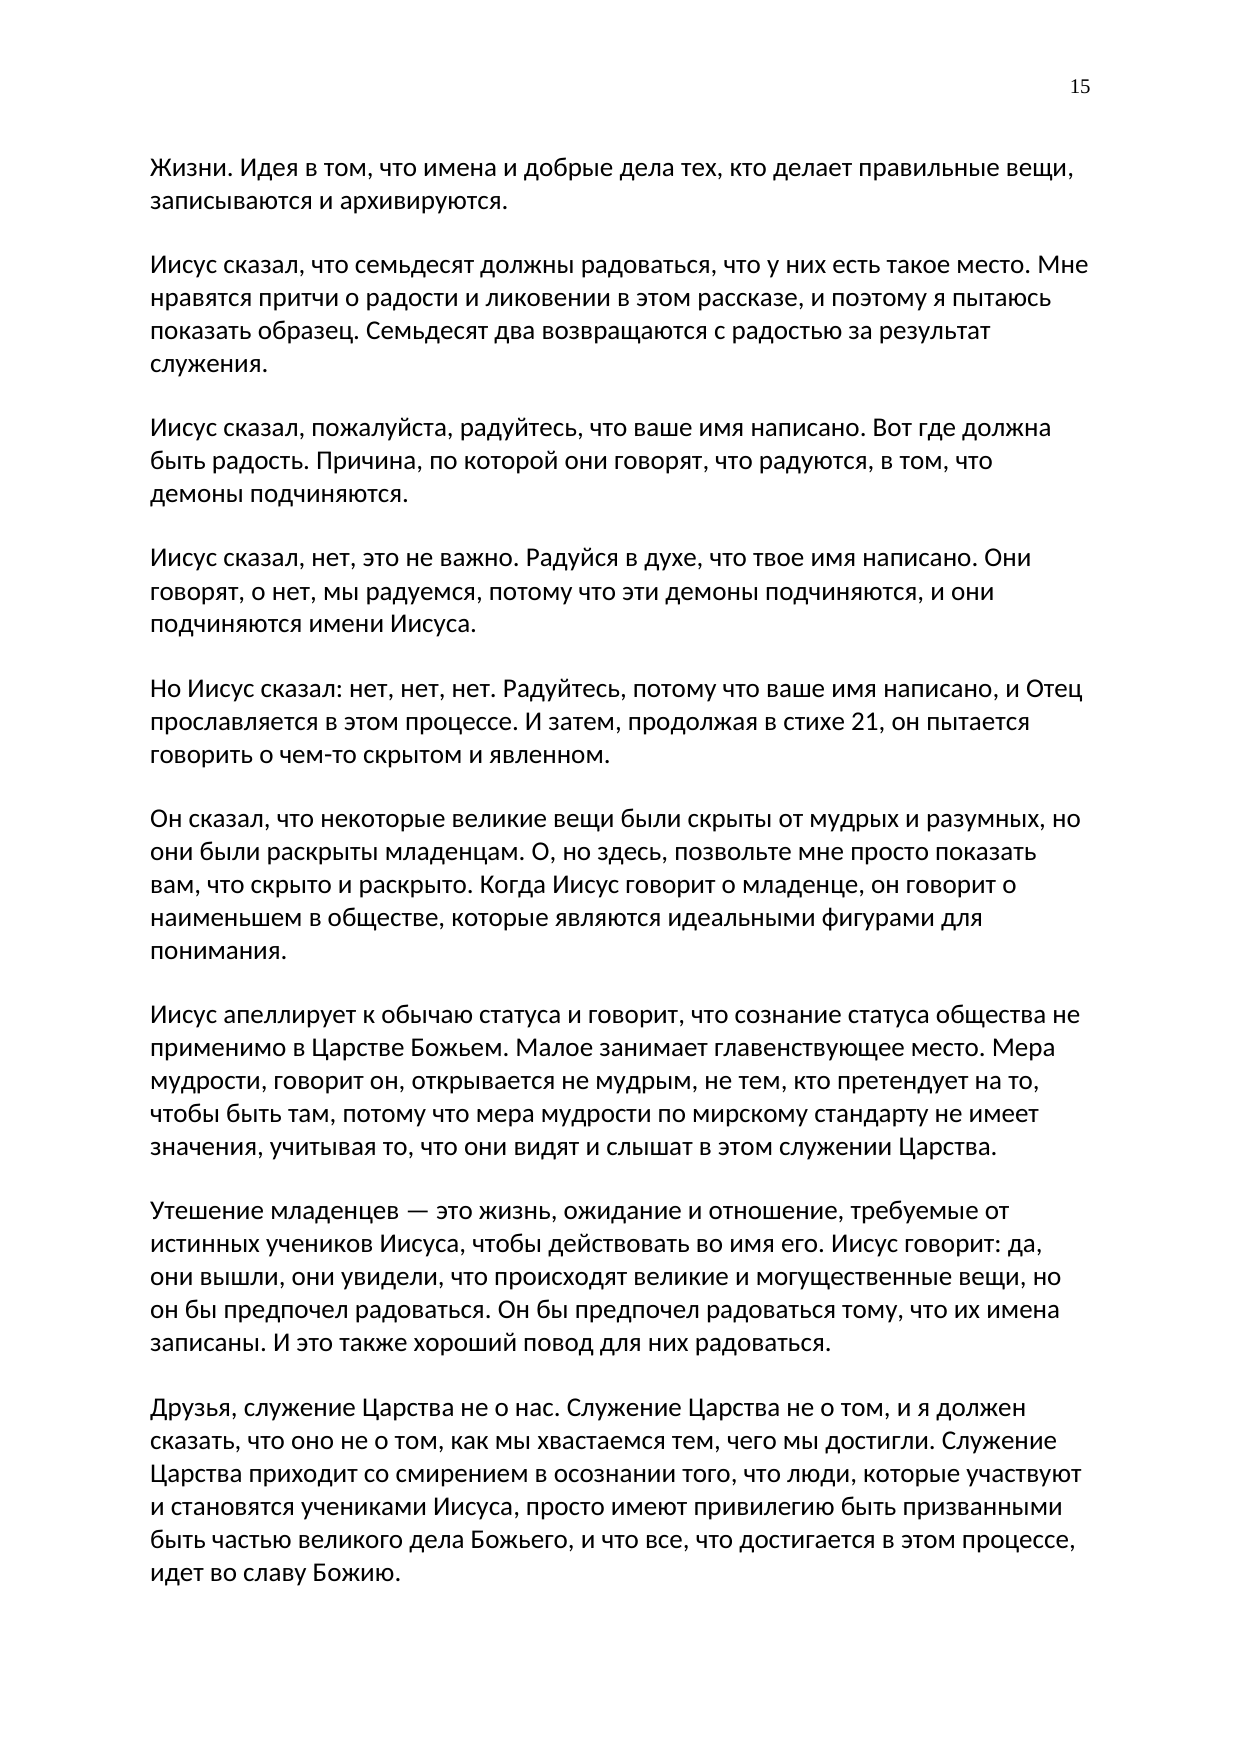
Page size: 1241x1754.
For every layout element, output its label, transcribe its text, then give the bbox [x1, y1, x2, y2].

text Но Иисус сказал: нет, нет, нет. Радуйтесь, потому что ваше имя написано, и Отец прославляется в этом процессе. И затем, продолжая в стихе 21, он пытается говорить о чем-то скрытом и явленном. [150, 671, 1090, 770]
text Друзья, служение Царства не о нас. Служение Царства не о том, и я должен сказать, что оно не о том, как мы хвастаемся тем, чего мы достигли. Служение Царства приходит со смирением в осознании того, что люди, которые участвуют и становятся учениками Иисуса, просто имеют привилегию быть призванными быть частью великого дела Божьего, и что все, что достигается в этом процессе, идет во славу Божию. [150, 1390, 1090, 1588]
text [150, 150, 1090, 216]
text Иисус сказал, что семьдесят должны радоваться, что у них есть такое место. Мне нравятся притчи о радости и ликовении в этом рассказе, и поэтому я пытаюсь показать образец. Семьдесят два возвращаются с радостью за результат служения. [150, 247, 1090, 379]
text Иисус апеллирует к обычаю статуса и говорит, что сознание статуса общества не применимо в Царстве Божьем. Малое занимает главенствующее место. Мера мудрости, говорит он, открывается не мудрым, не тем, кто претендует на то, чтобы быть там, потому что мера мудрости по мирскому стандарту не имеет значения, учитывая то, что они видят и слышат в этом служении Царства. [150, 997, 1090, 1162]
text Иисус сказал, нет, это не важно. Радуйся в духе, что твое имя написано. Они говорят, о нет, мы радуемся, потому что эти демоны подчиняются, и они подчиняются имени Иисуса. [150, 541, 1090, 640]
text Иисус сказал, пожалуйста, радуйтесь, что ваше имя написано. Вот где должна быть радость. Причина, по которой они говорят, что радуются, в том, что демоны подчиняются. [150, 410, 1090, 509]
text Утешение младенцев — это жизнь, ожидание и отношение, требуемые от истинных учеников Иисуса, чтобы действовать во имя его. Иисус говорит: да, они вышли, они увидели, что происходят великие и могущественные вещи, но он бы предпочел радоваться. Он бы предпочел радоваться тому, что их имена записаны. И это также хороший повод для них радоваться. [150, 1193, 1090, 1359]
text Он сказал, что некоторые великие вещи были скрыты от мудрых и разумных, но они были раскрыты младенцам. О, но здесь, позвольте мне просто показать вам, что скрыто и раскрыто. Когда Иисус говорит о младенце, он говорит о наименьшем в обществе, которые являются идеальными фигурами для понимания. [150, 801, 1090, 966]
